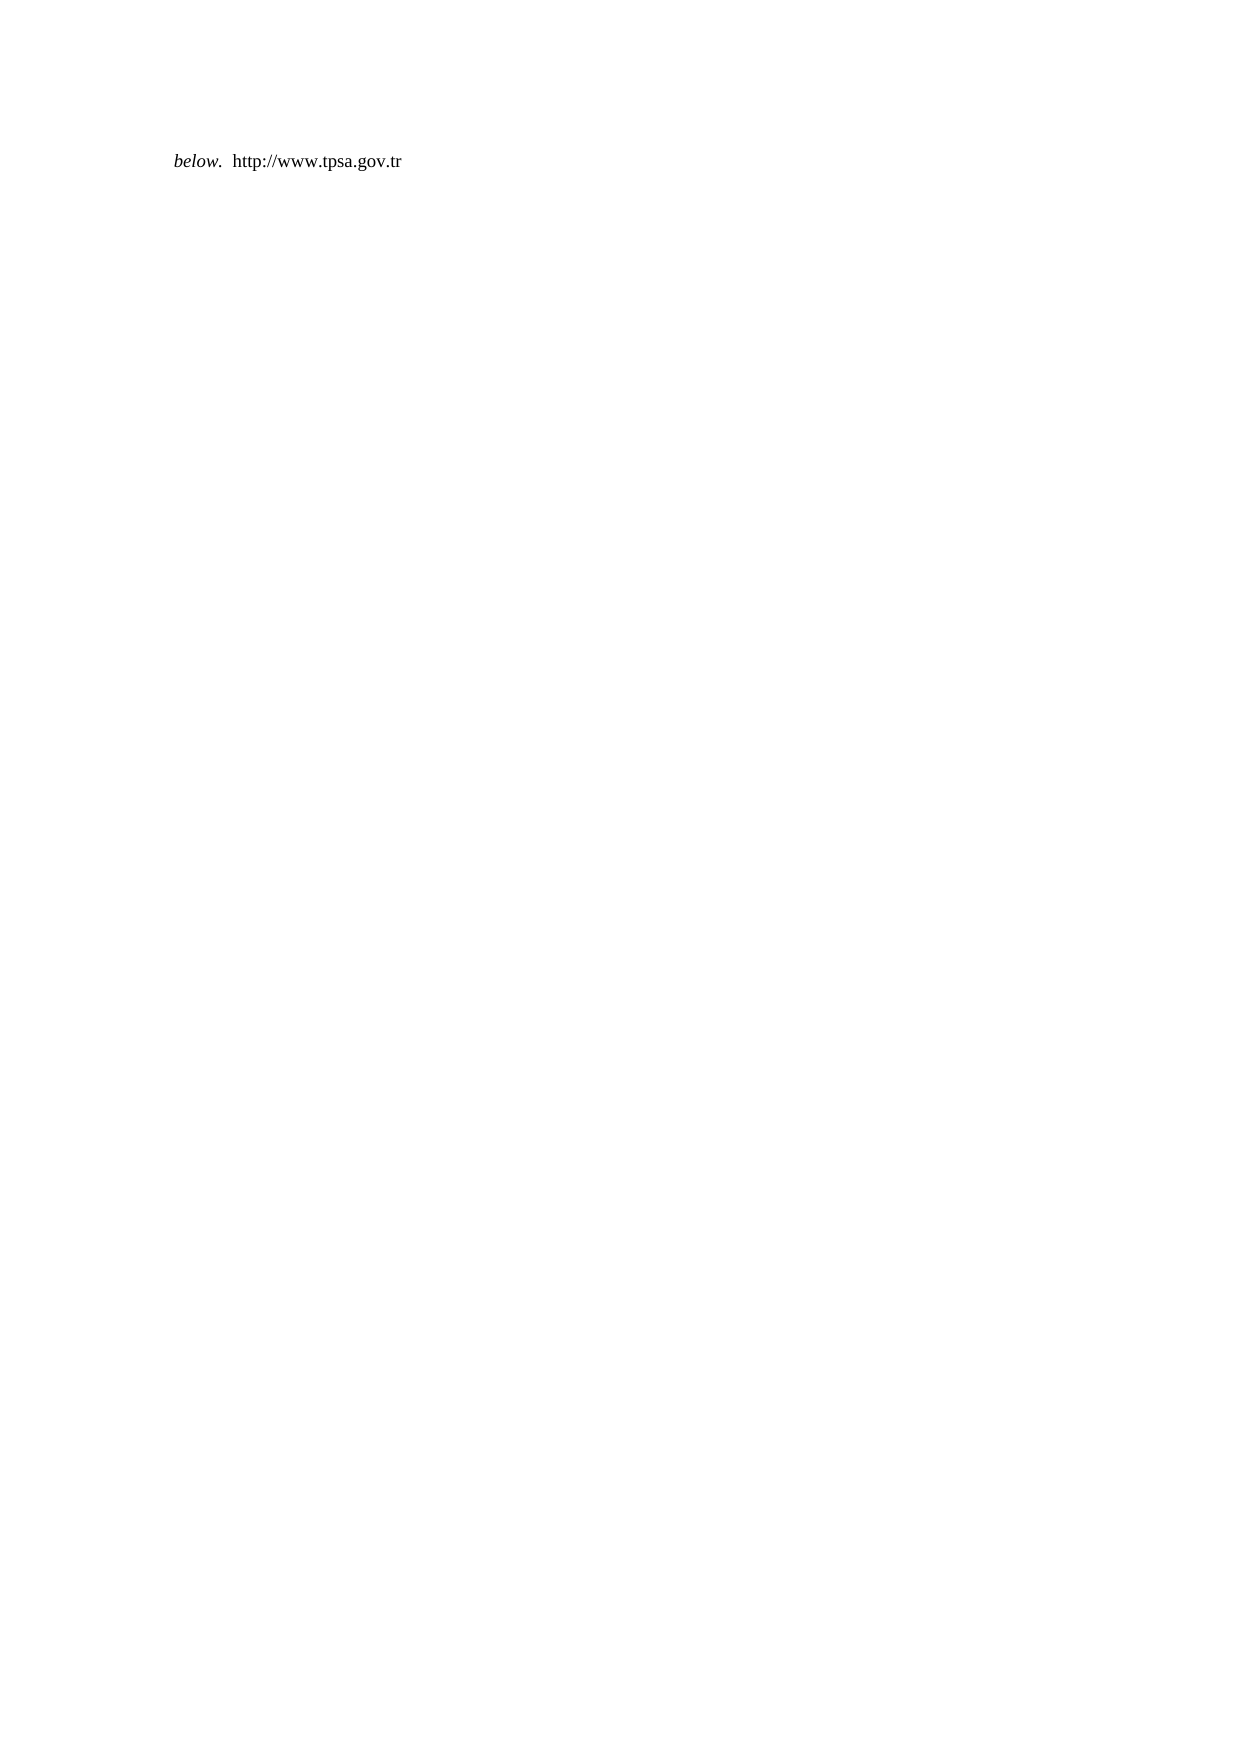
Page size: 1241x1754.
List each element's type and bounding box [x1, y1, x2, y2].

table_header [146, 148, 1094, 223]
